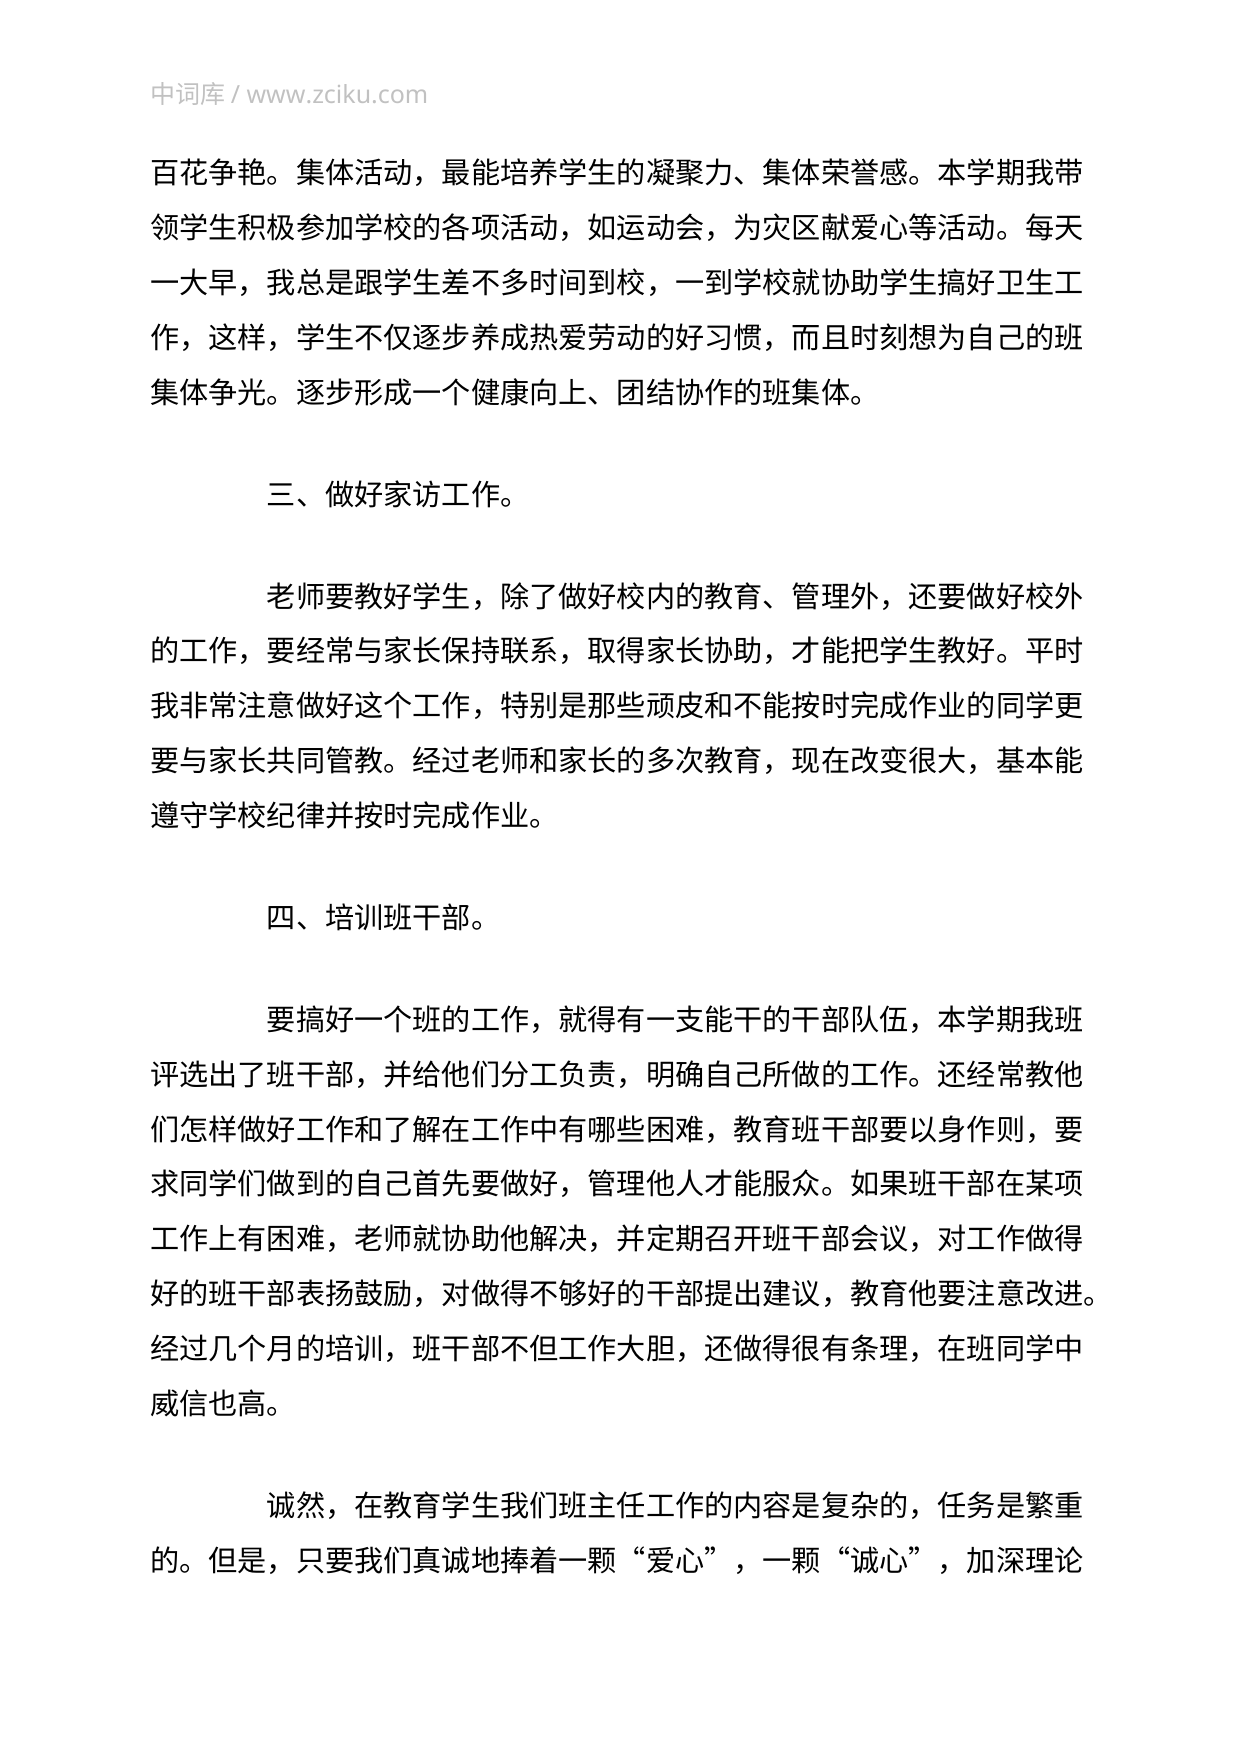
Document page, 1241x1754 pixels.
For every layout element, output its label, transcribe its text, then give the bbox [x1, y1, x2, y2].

text 要搞好一个班的工作，就得有一支能干的干部队伍，本学期我班评选出了班干部，并给他们分工负责，明确自己所做的工作。还经常教他们怎样做好工作和了解在工作中有哪些困难，教育班干部要以身作则，要求同学们做到的自己首先要做好，管理他人才能服众。如果班干部在某项工作上有困难，老师就协助他解决，并定期召开班干部会议，对工作做得好的班干部表扬鼓励，对做得不够好的干部提出建议，教育他要注意改进。经过几个月的培训，班干部不但工作大胆，还做得很有条理，在班同学中威信也高。 [150, 996, 1090, 1423]
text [150, 1482, 1090, 1579]
text 老师要教好学生，除了做好校内的教育、管理外，还要做好校外的工作，要经常与家长保持联系，取得家长协助，才能把学生教好。平时我非常注意做好这个工作，特别是那些顽皮和不能按时完成作业的同学更要与家长共同管教。经过老师和家长的多次教育，现在改变很大，基本能遵守学校纪律并按时完成作业。 [150, 573, 1090, 835]
text 三、做好家访工作。 [150, 471, 1090, 514]
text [150, 150, 1090, 412]
text 四、培训班干部。 [150, 894, 1090, 937]
